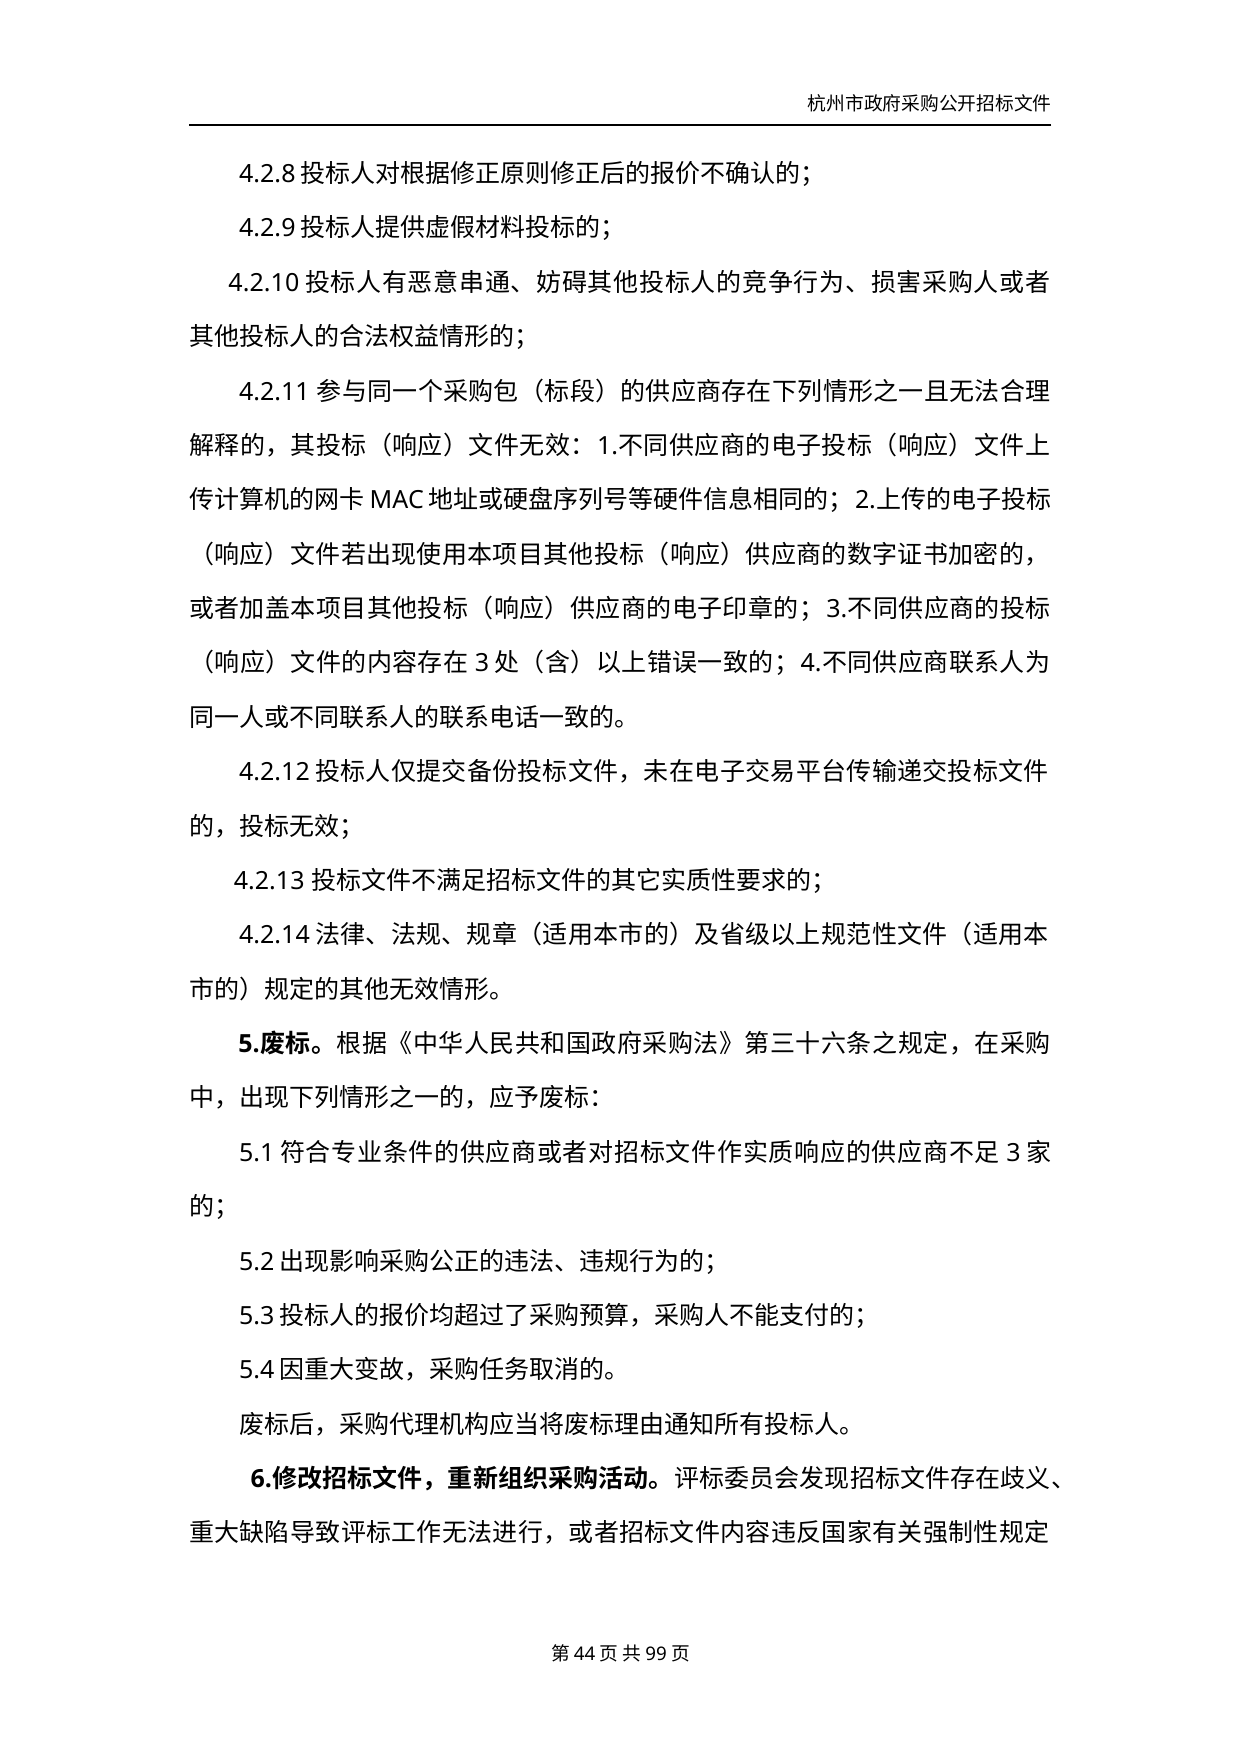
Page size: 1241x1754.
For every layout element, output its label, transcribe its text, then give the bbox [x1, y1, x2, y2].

subtitle 4.2.13 投标文件不满足招标文件的其它实质性要求的； [234, 860, 1051, 897]
text 4.2.9投标人提供虚假材料投标的； [189, 208, 1051, 244]
text 5.1符合专业条件的供应商或者对招标文件作实质响应的供应商不足3家的； [189, 1132, 1051, 1223]
text 4.2.8投标人对根据修正原则修正后的报价不确认的； [189, 153, 1051, 190]
text 5.2出现影响采购公正的违法、违规行为的； [189, 1241, 1051, 1277]
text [189, 1458, 1051, 1549]
text 5.3投标人的报价均超过了采购预算，采购人不能支付的； [189, 1295, 1051, 1332]
text 4.2.10投标人有恶意串通、妨碍其他投标人的竞争行为、损害采购人或者其他投标人的合法权益情形的； [189, 262, 1051, 353]
text 4.2.11 参与同一个采购包（标段）的供应商存在下列情形之一且无法合理解释的，其投标（响应）文件无效：1.不同供应商的电子投标（响应）文件上传计算机的网卡MAC地址或硬盘序列号等硬件信息相同的；2.上传的电子投标（响应）文件若出现使用本项目其他投标（响应）供应商的数字证书加密的，或者加盖本项目其他投标（响应）供应商的电子印章的；3.不同供应商的投标（响应）文件的内容存在3处（含）以上错误一致的；4.不同供应商联系人为同一人或不同联系人的联系电话一致的。 [189, 371, 1051, 733]
text 5.4因重大变故，采购任务取消的。 [189, 1350, 1051, 1386]
text 废标后，采购代理机构应当将废标理由通知所有投标人。 [189, 1404, 1051, 1440]
text 4.2.12投标人仅提交备份投标文件，未在电子交易平台传输递交投标文件的，投标无效； [189, 752, 1051, 842]
text 5.废标。根据《中华人民共和国政府采购法》第三十六条之规定，在采购中，出现下列情形之一的，应予废标： [189, 1023, 1051, 1114]
text 4.2.14法律、法规、规章（适用本市的）及省级以上规范性文件（适用本市的）规定的其他无效情形。 [189, 915, 1051, 1005]
